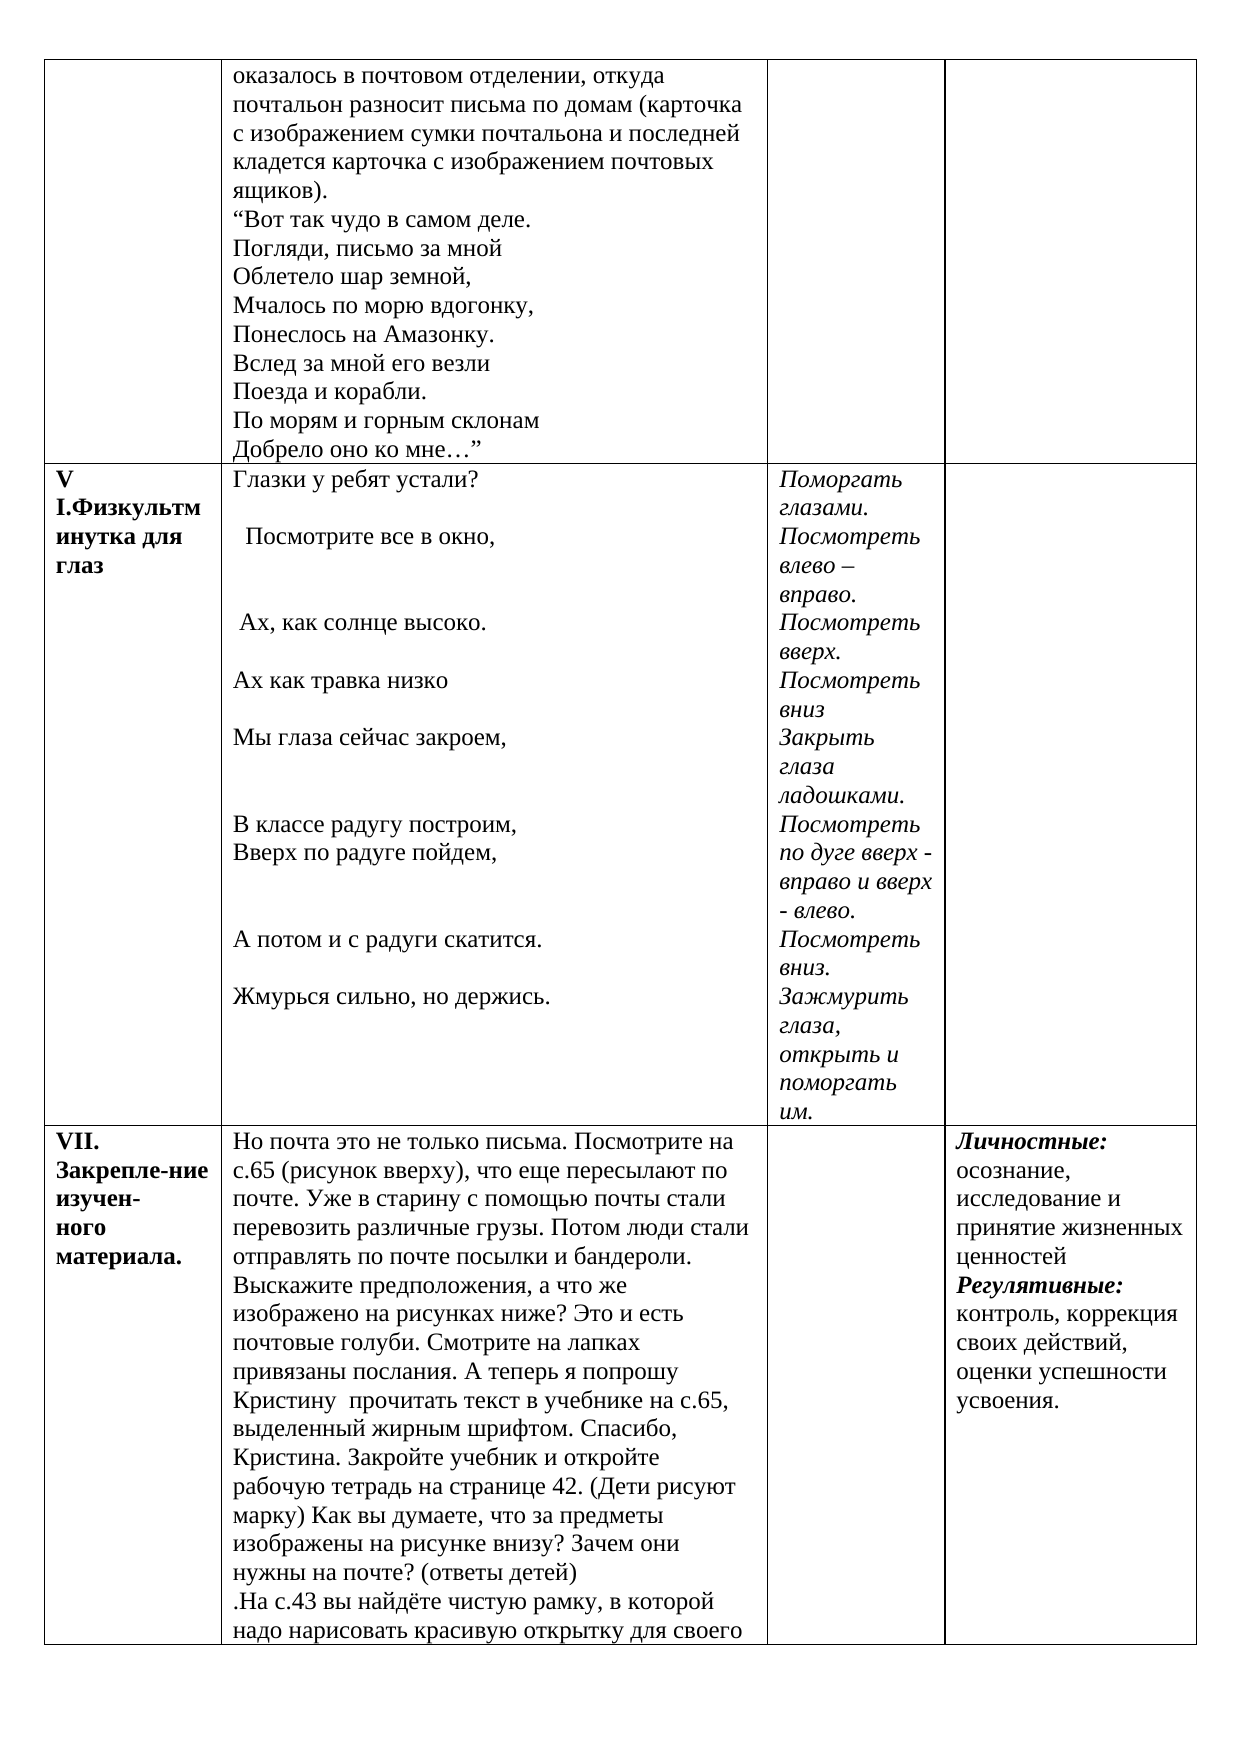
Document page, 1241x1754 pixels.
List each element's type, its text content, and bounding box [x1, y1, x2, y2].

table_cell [222, 1126, 767, 1643]
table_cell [946, 1126, 1196, 1643]
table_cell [45, 60, 221, 463]
table_cell Поморгать глазами. Посмотреть влево – вправо. Посмотреть вверх. Посмотреть вниз Закрыть глаза ладошками. Посмотреть по дуге вверх - вправо и вверх - влево. Посмотреть вниз. Зажмурить глаза, открыть и поморгать им. [768, 464, 944, 1125]
table_cell [768, 1126, 944, 1643]
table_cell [946, 60, 1196, 463]
table_cell Глазки у ребят устали? Посмотрите все в окно, Ах, как солнце высоко. Ах как травка низко Мы глаза сейчас закроем, В классе радугу построим, Вверх по радуге пойдем, А потом и с радуги скатится. Жмурься сильно, но держись. [222, 464, 767, 1125]
table_cell VI.Физкультминутка для глаз [45, 464, 221, 1125]
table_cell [45, 1126, 221, 1643]
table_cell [222, 60, 767, 463]
table_cell [768, 60, 944, 463]
table_cell [946, 464, 1196, 1125]
